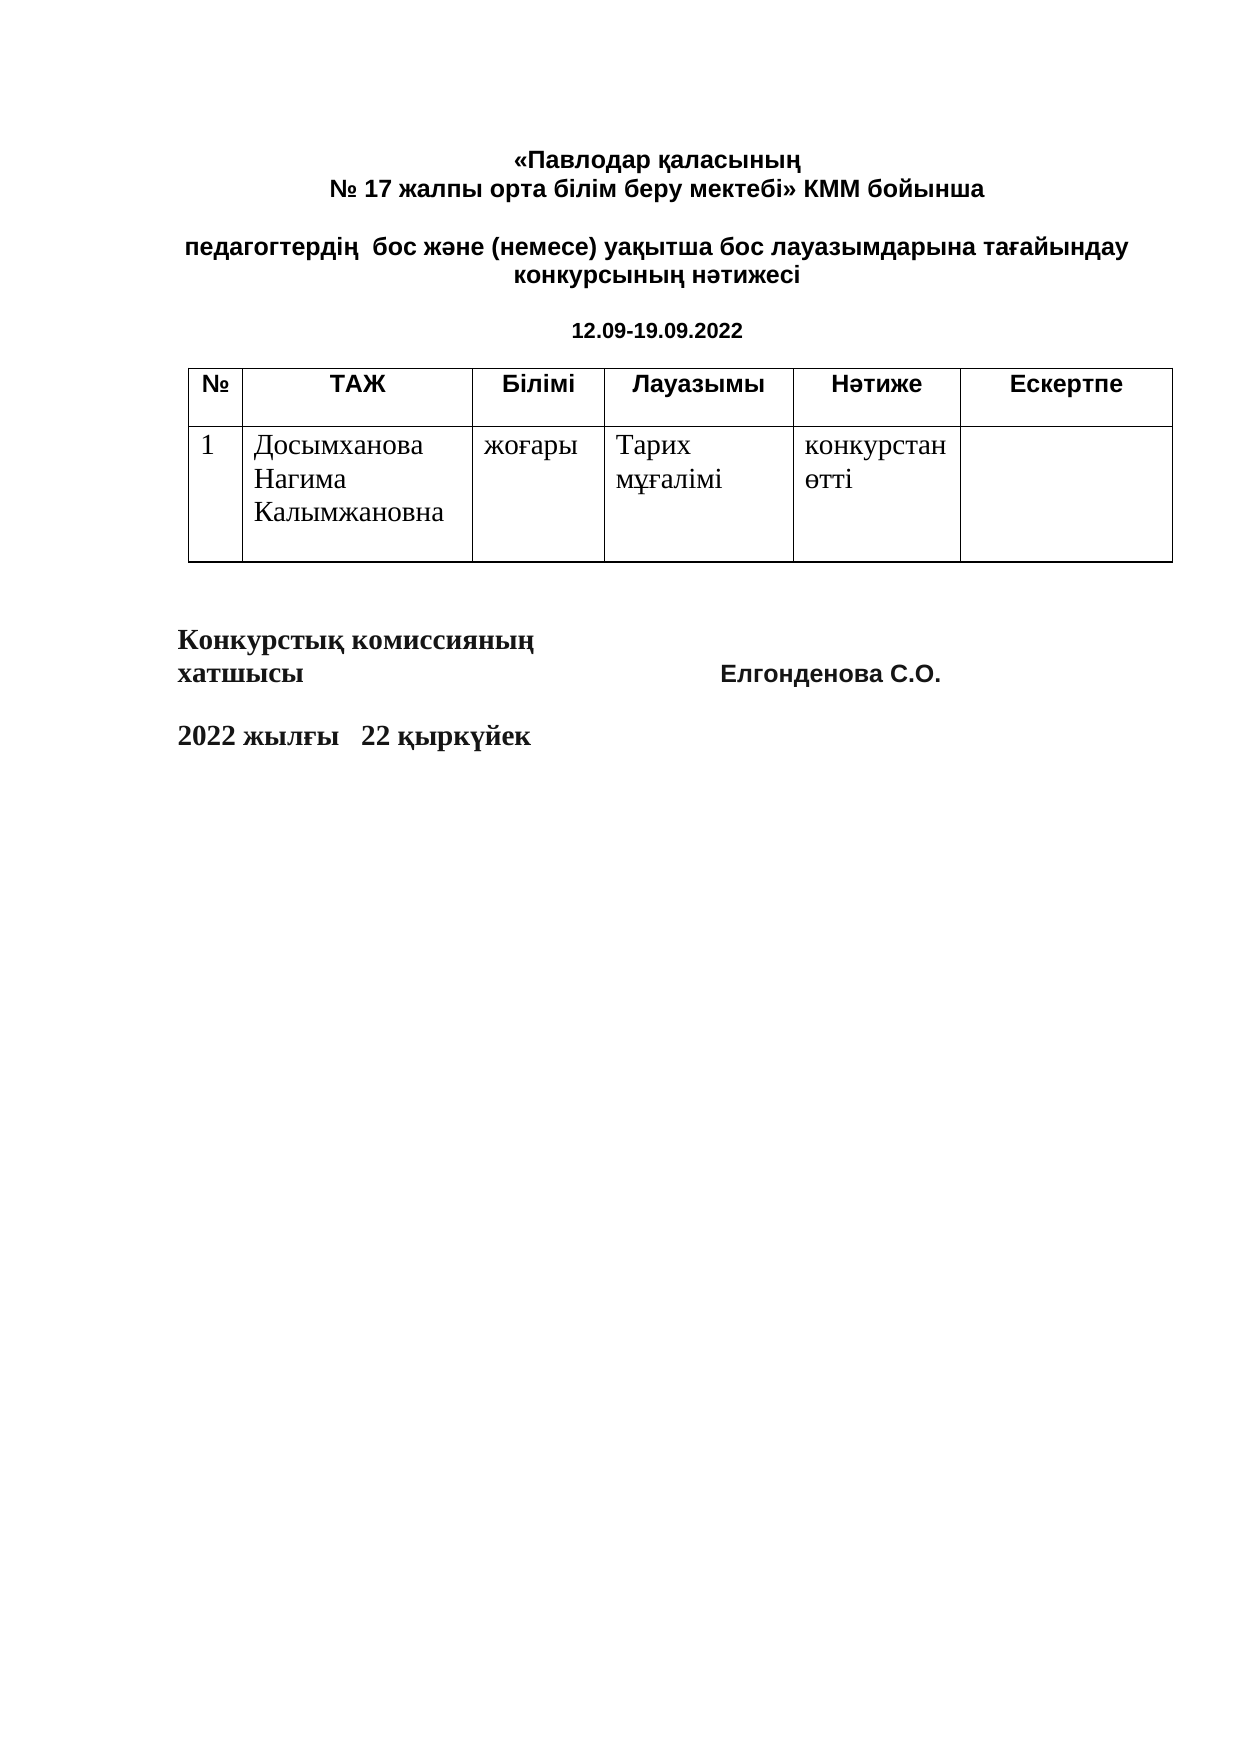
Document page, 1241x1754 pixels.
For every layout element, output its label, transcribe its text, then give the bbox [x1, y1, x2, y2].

table_header Білімі [473, 369, 604, 426]
table_cell Досымханова Нагима Калымжановна [243, 427, 472, 561]
table_header Лауазымы [605, 369, 793, 426]
table_cell Тарих мұғалімі [605, 427, 793, 561]
table_header № [189, 369, 242, 426]
table_cell конкурстан өтті [794, 427, 960, 561]
text 2022 жылғы 22 қыркүйек [177, 718, 1137, 751]
table_cell 1 [189, 427, 242, 561]
text 12.09-19.09.2022 [177, 318, 1137, 343]
table_header Ескертпе [961, 369, 1172, 426]
table_cell жоғары [473, 427, 604, 561]
text педагогтердің бос және (немесе) уақытша бос лауазымдарына тағайындау конкурсының нәтижесі [177, 232, 1137, 289]
table_header Нәтиже [794, 369, 960, 426]
text «Павлодар қаласының [177, 145, 1137, 174]
text № 17 жалпы орта білім беру мектебі» КММ бойынша [177, 174, 1137, 203]
text Конкурстық комиссияның [177, 622, 1137, 655]
table_cell [961, 427, 1172, 561]
text хатшысы Елгонденова С.О. [177, 655, 1137, 689]
table_header ТАЖ [243, 369, 472, 426]
